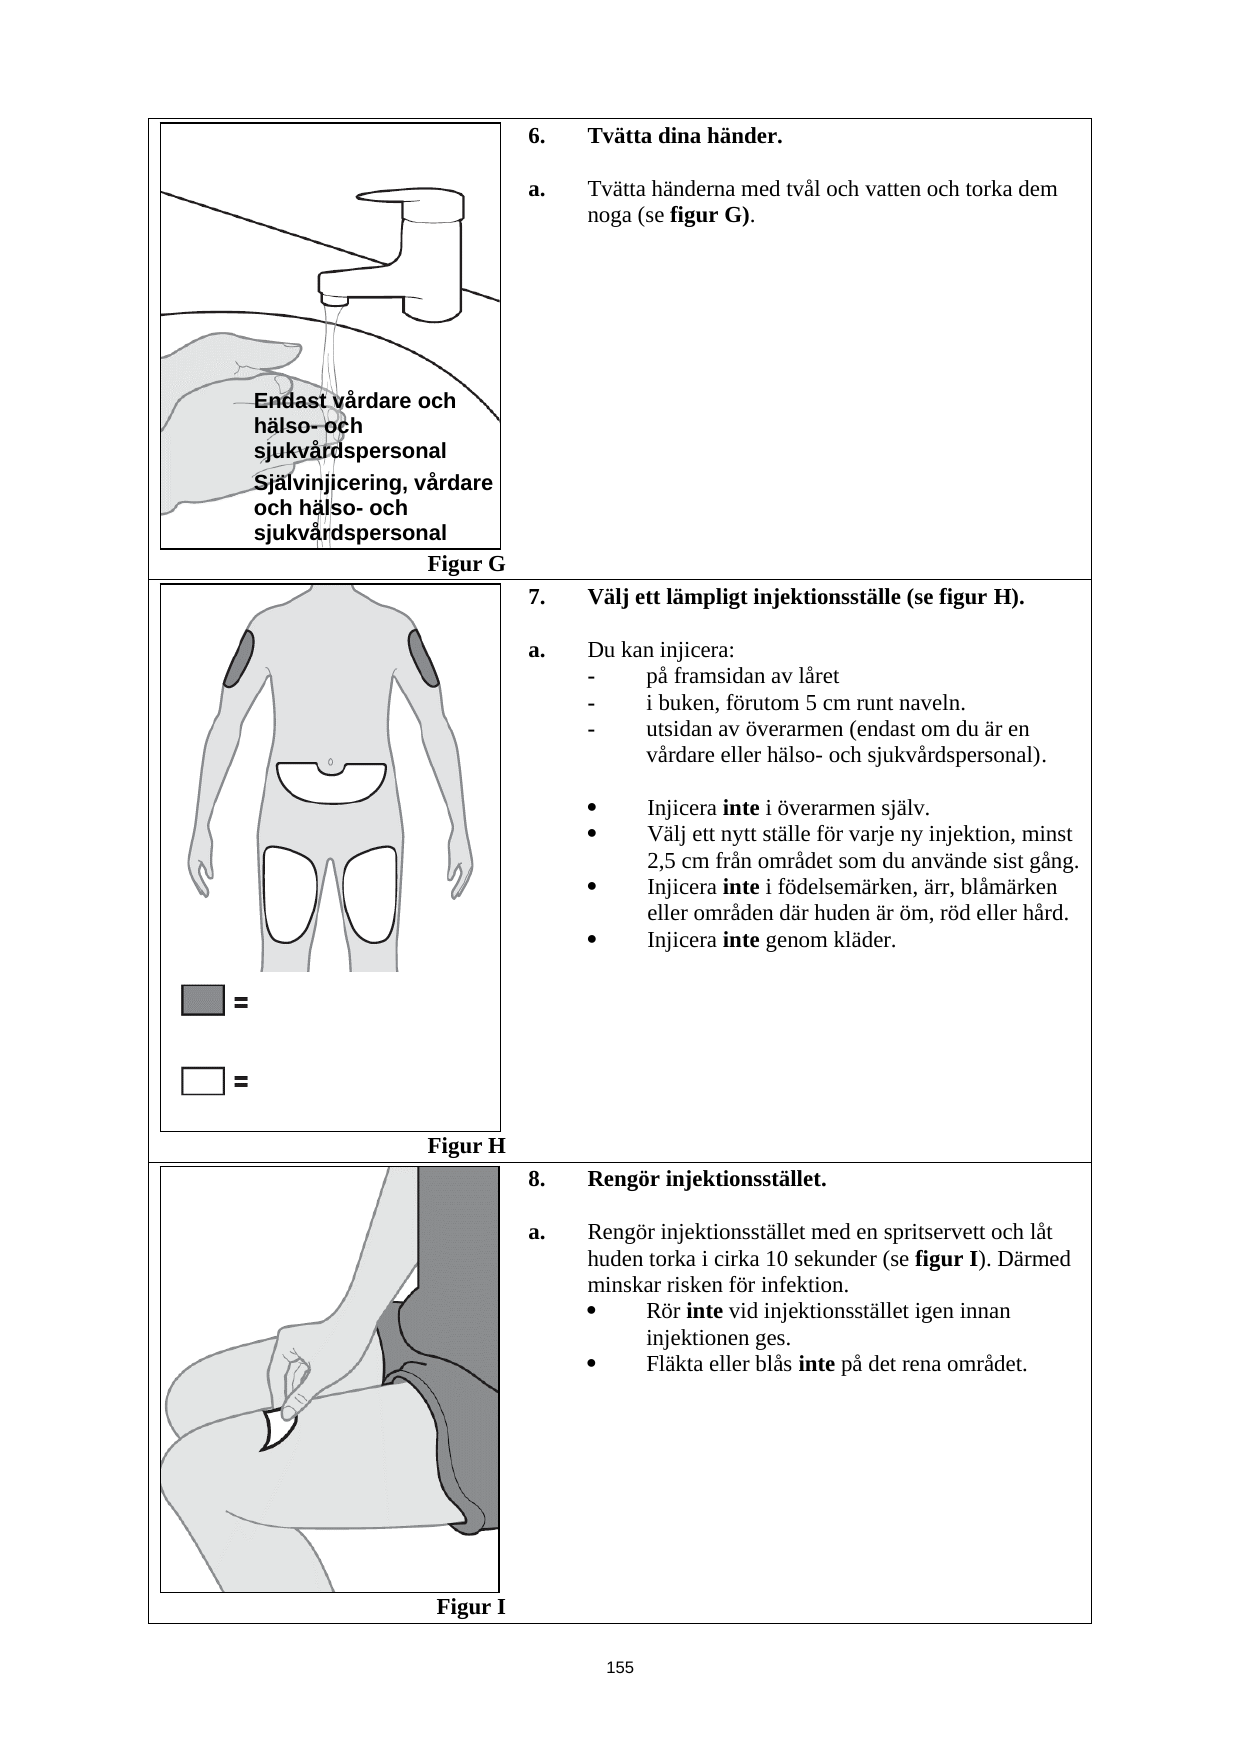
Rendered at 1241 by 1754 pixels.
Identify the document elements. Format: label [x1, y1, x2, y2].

picture [161, 124, 500, 548]
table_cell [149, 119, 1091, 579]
picture [161, 585, 500, 1131]
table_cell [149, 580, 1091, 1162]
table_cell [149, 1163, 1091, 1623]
picture [161, 1167, 498, 1592]
